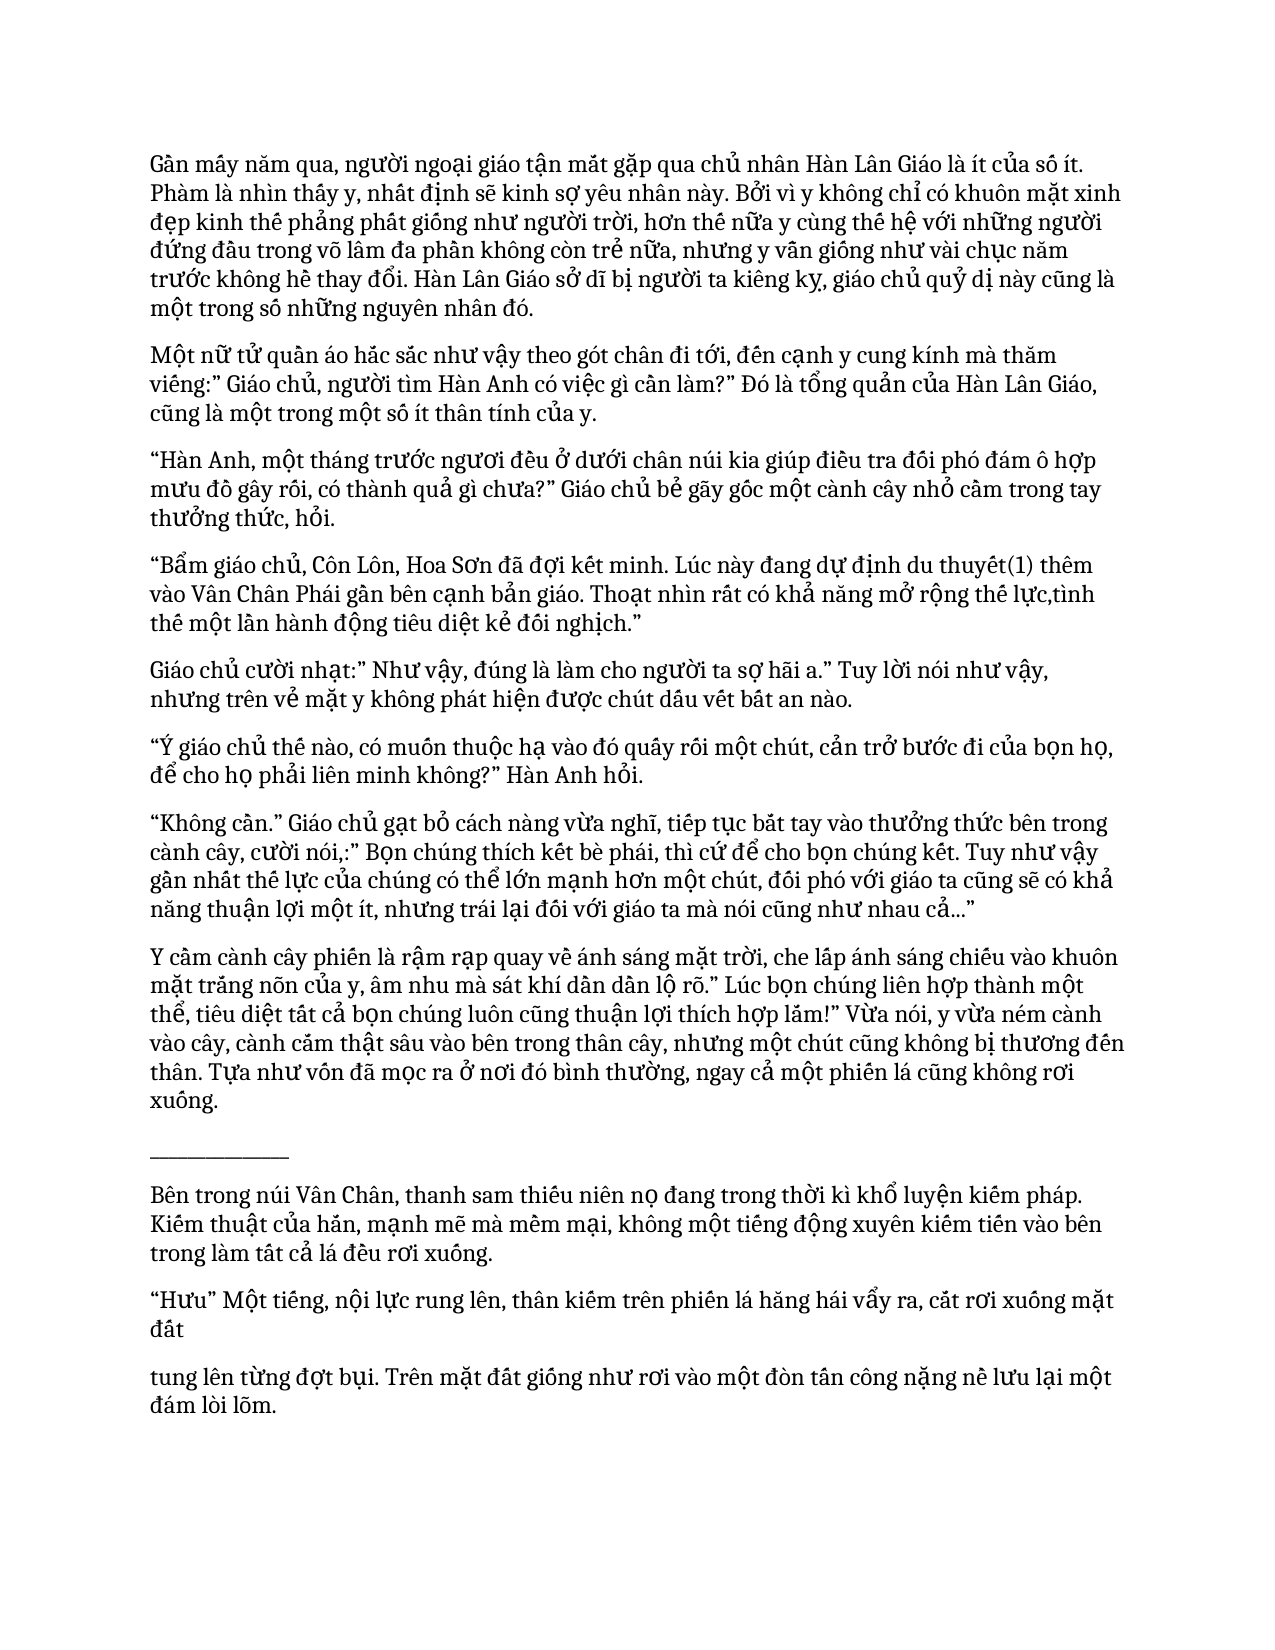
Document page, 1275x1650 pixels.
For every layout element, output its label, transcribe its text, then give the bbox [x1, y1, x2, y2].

text “Bẩm giáo chủ, Côn Lôn, Hoa Sơn đã đợi kết minh. Lúc này đang dự định du thuyết(1) thêm vào Vân Chân Phái gần bên cạnh bản giáo. Thoạt nhìn rất có khả năng mở rộng thế lực,tình thế một lần hành động tiêu diệt kẻ đối nghịch.” [150, 551, 1125, 637]
text Y cầm cành cây phiến là rậm rạp quay về ánh sáng mặt trời, che lấp ánh sáng chiếu vào khuôn mặt trắng nõn của y, âm nhu mà sát khí dần dần lộ rõ.” Lúc bọn chúng liên hợp thành một thể, tiêu diệt tất cả bọn chúng luôn cũng thuận lợi thích hợp lắm!” Vừa nói, y vừa ném cành vào cây, cành cắm thật sâu vào bên trong thân cây, nhưng một chút cũng không bị thương đến thân. Tựa như vốn đã mọc ra ở nơi đó bình thường, ngay cả một phiến lá cũng không rơi xuống. [150, 942, 1125, 1115]
text Gần mấy năm qua, người ngoại giáo tận mắt gặp qua chủ nhân Hàn Lân Giáo là ít của số ít. Phàm là nhìn thấy y, nhất định sẽ kinh sợ yêu nhân này. Bởi vì y không chỉ có khuôn mặt xinh đẹp kinh thế phảng phất giống như người trời, hơn thế nữa y cùng thế hệ với những người đứng đầu trong võ lâm đa phần không còn trẻ nữa, nhưng y vẫn giống như vài chục năm trước không hề thay đổi. Hàn Lân Giáo sở dĩ bị người ta kiêng kỵ, giáo chủ quỷ dị này cũng là một trong số những nguyên nhân đó. [150, 150, 1125, 322]
text Bên trong núi Vân Chân, thanh sam thiếu niên nọ đang trong thời kì khổ luyện kiếm pháp. Kiếm thuật của hắn, mạnh mẽ mà mềm mại, không một tiếng động xuyên kiếm tiến vào bên trong làm tất cả lá đều rơi xuống. [150, 1181, 1125, 1267]
text _______________ [150, 1134, 1125, 1162]
text “Không cần.” Giáo chủ gạt bỏ cách nàng vừa nghĩ, tiếp tục bắt tay vào thưởng thức bên trong cành cây, cười nói,:” Bọn chúng thích kết bè phái, thì cứ để cho bọn chúng kết. Tuy như vậy gần nhất thế lực của chúng có thể lớn mạnh hơn một chút, đối phó với giáo ta cũng sẽ có khả năng thuận lợi một ít, nhưng trái lại đối với giáo ta mà nói cũng như nhau cả...” [150, 809, 1125, 924]
text “Hưu” Một tiếng, nội lực rung lên, thân kiếm trên phiến lá hăng hái vẩy ra, cắt rơi xuống mặt đất [150, 1286, 1125, 1344]
text tung lên từng đợt bụi. Trên mặt đất giống như rơi vào một đòn tấn công nặng nề lưu lại một đám lòi lõm. [150, 1362, 1125, 1420]
text “Hàn Anh, một tháng trước ngươi đều ở dưới chân núi kia giúp điều tra đối phó đám ô hợp mưu đồ gây rối, có thành quả gì chưa?” Giáo chủ bẻ gãy gốc một cành cây nhỏ cầm trong tay thưởng thức, hỏi. [150, 446, 1125, 532]
text “Ý giáo chủ thế nào, có muốn thuộc hạ vào đó quấy rối một chút, cản trở bước đi của bọn họ, để cho họ phải liên minh không?” Hàn Anh hỏi. [150, 732, 1125, 790]
text Một nữ tử quần áo hắc sắc như vậy theo gót chân đi tới, đến cạnh y cung kính mà thăm viếng:” Giáo chủ, người tìm Hàn Anh có việc gì cần làm?” Đó là tổng quản của Hàn Lân Giáo, cũng là một trong một số ít thân tính của y. [150, 341, 1125, 427]
text Giáo chủ cười nhạt:” Như vậy, đúng là làm cho người ta sợ hãi a.” Tuy lời nói như vậy, nhưng trên vẻ mặt y không phát hiện được chút dấu vết bất an nào. [150, 656, 1125, 714]
